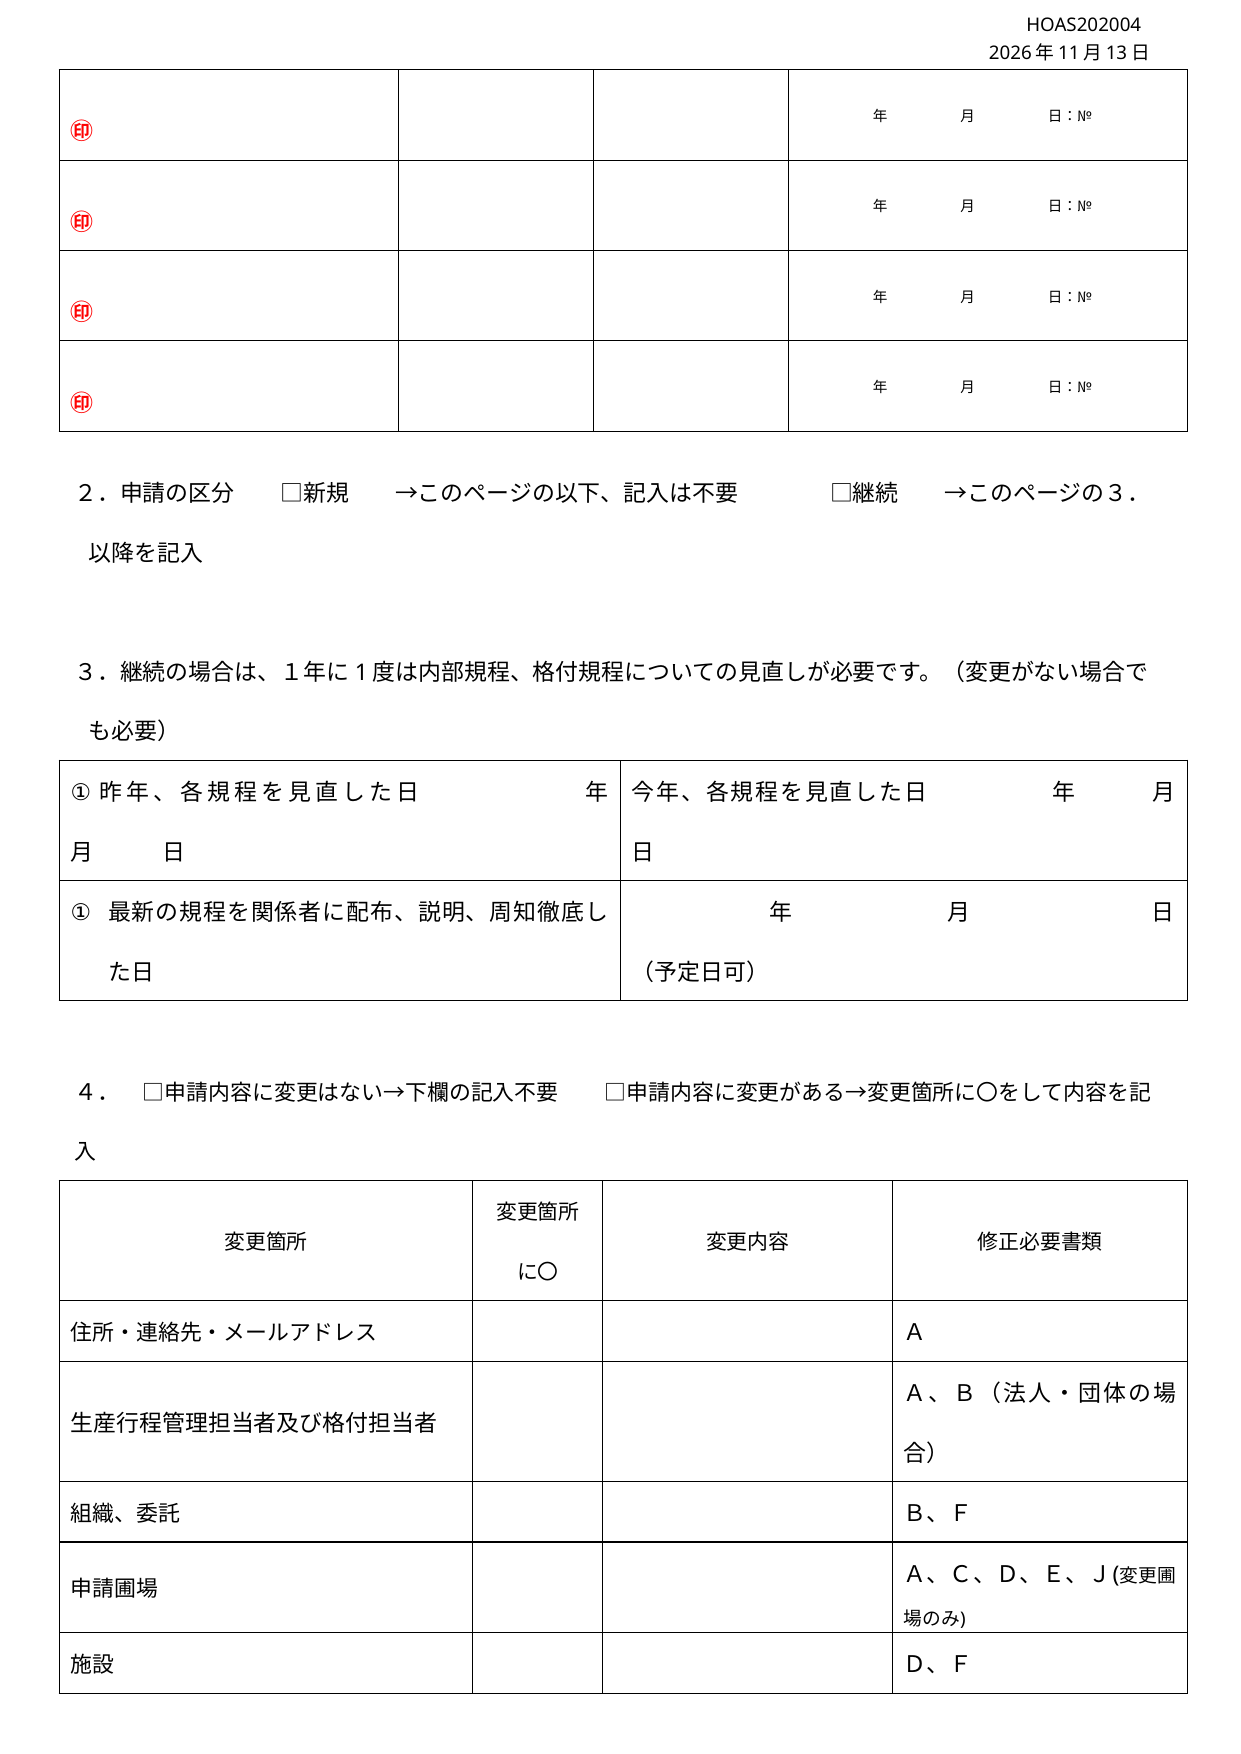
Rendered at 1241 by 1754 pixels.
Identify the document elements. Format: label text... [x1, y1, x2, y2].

table_cell [473, 1482, 602, 1541]
table_cell [399, 341, 593, 431]
table_cell 年 月 日：№ [789, 341, 1187, 431]
table_header 変更箇所 [60, 1181, 472, 1300]
table_header 変更箇所 に〇 [473, 1181, 602, 1300]
table_cell [594, 341, 788, 431]
table_cell Ａ [893, 1301, 1187, 1361]
table_cell Ａ、Ｂ（法人・団体の場合） [893, 1362, 1187, 1481]
table_cell 年 月 日：№ [789, 70, 1187, 159]
text ２．申請の区分 □新規 →このページの以下、記入は不要 □継続 →このページの３． 以降を記入 [74, 462, 1152, 581]
table_cell [603, 1301, 892, 1361]
table_header ①昨年、各規程を見直した日 年 月 日 [60, 761, 620, 880]
table_cell [594, 251, 788, 340]
table_cell [594, 70, 788, 159]
table_cell [594, 161, 788, 250]
table_cell 年 月 日 （予定日可） [621, 881, 1187, 1000]
table_cell 申請圃場 [60, 1543, 472, 1632]
table_cell [603, 1482, 892, 1541]
table_cell Ａ、Ｃ、Ｄ、Ｅ、Ｊ(変更圃場のみ) [893, 1543, 1187, 1632]
table_cell [473, 1301, 602, 1361]
table_cell 年 月 日：№ [789, 161, 1187, 250]
table_cell [399, 251, 593, 340]
table_cell [473, 1633, 602, 1692]
table_cell ㊞ [60, 251, 398, 340]
table_cell Ｂ、Ｆ [893, 1482, 1187, 1541]
table_header 今年、各規程を見直した日 年 月 日 [621, 761, 1187, 880]
table_cell ㊞ [60, 341, 398, 431]
table_cell [603, 1633, 892, 1692]
table_cell ㊞ [60, 70, 398, 159]
table_cell 生産行程管理担当者及び格付担当者 [60, 1362, 472, 1481]
table_cell Ｄ、Ｆ [893, 1633, 1187, 1692]
table_header 変更内容 [603, 1181, 892, 1300]
table_cell [473, 1543, 602, 1632]
table_cell 年 月 日：№ [789, 251, 1187, 340]
table_cell [399, 161, 593, 250]
table_header 修正必要書類 [893, 1181, 1187, 1300]
table_cell 最新の規程を関係者に配布、説明、周知徹底した日 [60, 881, 620, 1000]
table_cell [399, 70, 593, 159]
table_cell 組織、委託 [60, 1482, 472, 1541]
table_cell [603, 1362, 892, 1481]
text ４． □申請内容に変更はない→下欄の記入不要 □申請内容に変更がある→変更箇所に〇をして内容を記入 [74, 1061, 1152, 1180]
table_cell [473, 1362, 602, 1481]
text ３．継続の場合は、１年に1度は内部規程、格付規程についての見直しが必要です。（変更がない場合でも必要） [74, 640, 1152, 759]
table_cell ㊞ [60, 161, 398, 250]
table_cell 施設 [60, 1633, 472, 1692]
table_cell [603, 1543, 892, 1632]
table_cell 住所・連絡先・メールアドレス [60, 1301, 472, 1361]
